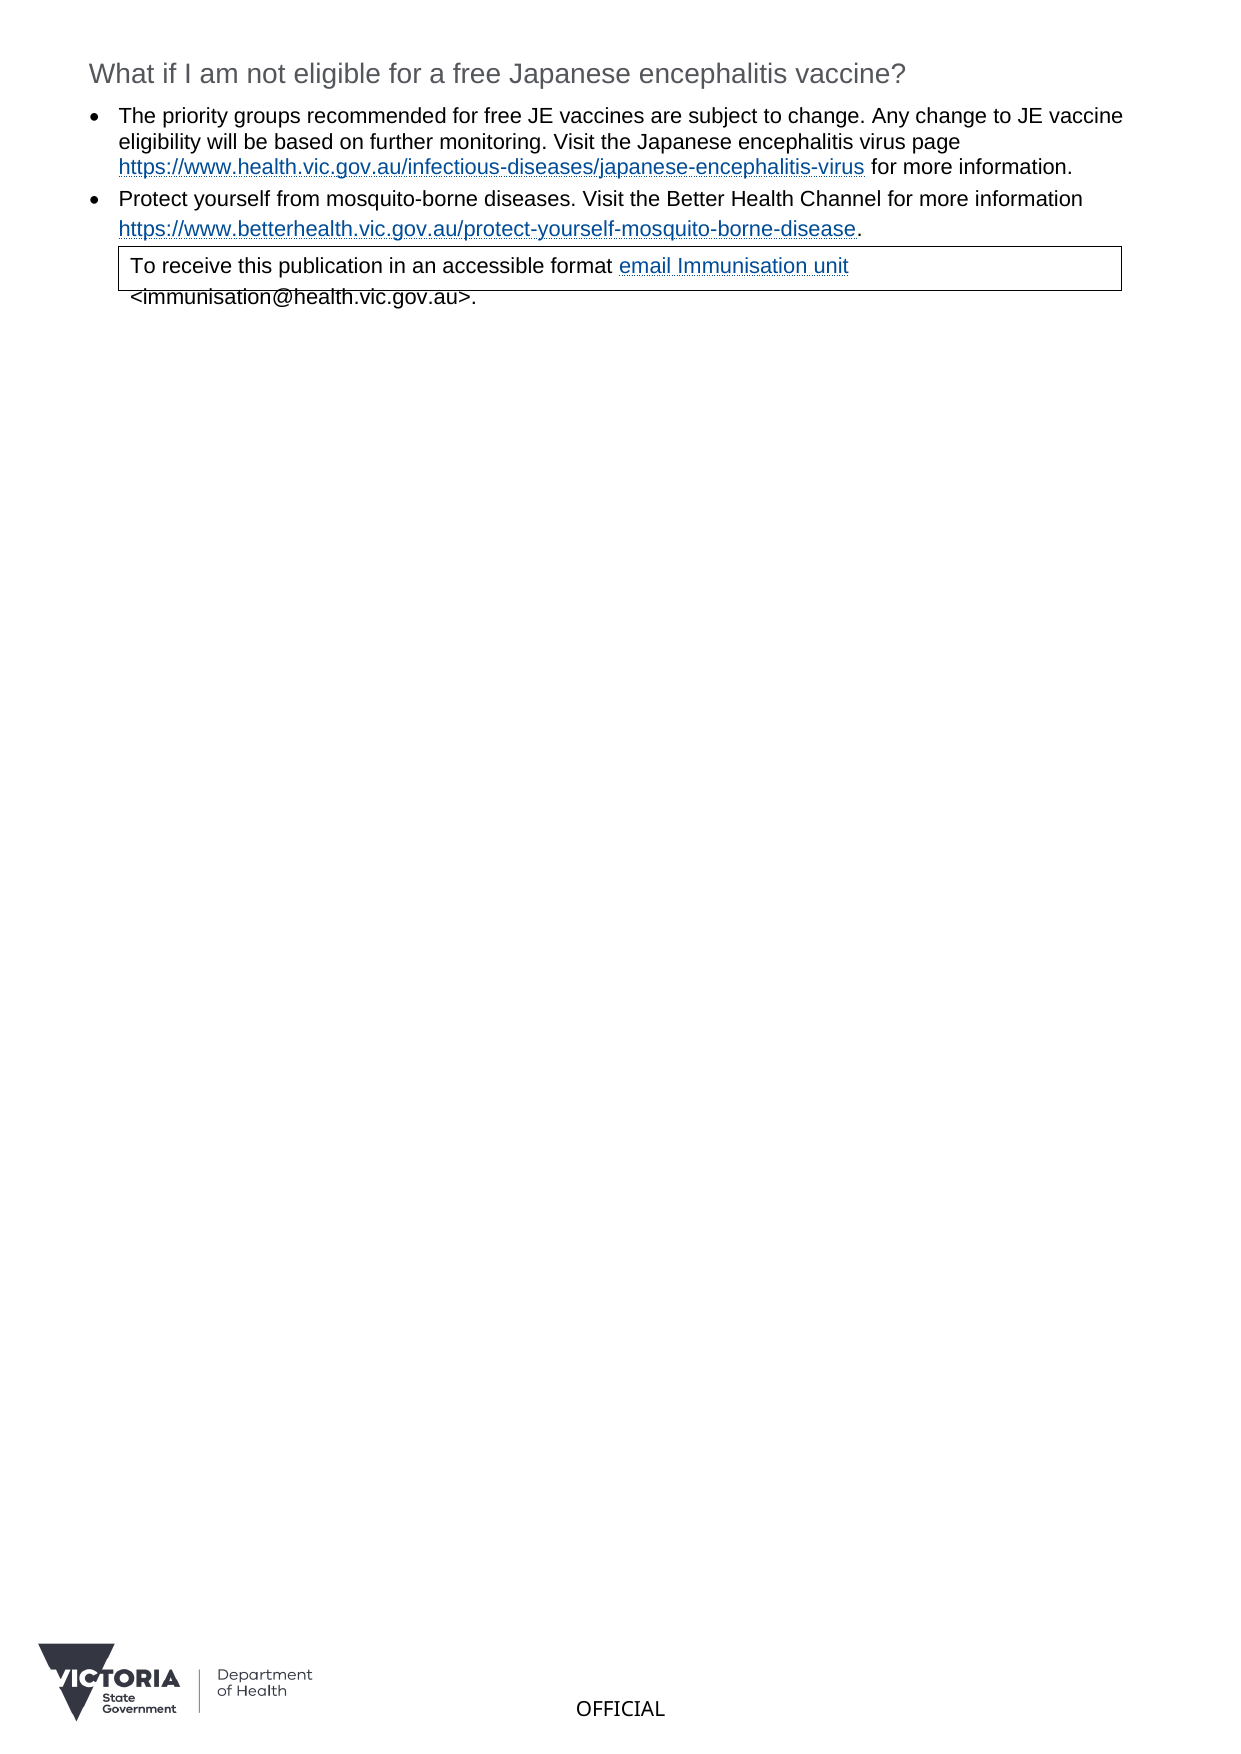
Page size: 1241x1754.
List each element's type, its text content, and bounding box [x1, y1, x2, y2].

picture [0, 1598, 1241, 1754]
table_header To receive this publication in an accessible format email Immunisation unit <immunisation@health.vic.gov.au>. Authorised and published by the Victorian Government, 1 Treasury Place, Melbourne. © State of Victoria, Australia, Department of Health, February 2023. Available at Japanese enchephalities virus <https://www.health.vic.gov.au/infectious-diseases/japanese-encephalitis-virus> [119, 247, 1121, 290]
text The priority groups recommended for free JE vaccines are subject to change. Any change to JE vaccine eligibility will be based on further monitoring. Visit the Japanese encephalitis virus page https://www.health.vic.gov.au/infectious-diseases/japanese-encephalitis-virus for more information. [89, 102, 1152, 179]
subtitle What if I am not eligible for a free Japanese encephalitis vaccine? [89, 57, 1152, 89]
text Protect yourself from mosquito-borne diseases. Visit the Better Health Channel for more information https://www.betterhealth.vic.gov.au/protect-yourself-mosquito-borne-disease. [89, 183, 1152, 241]
